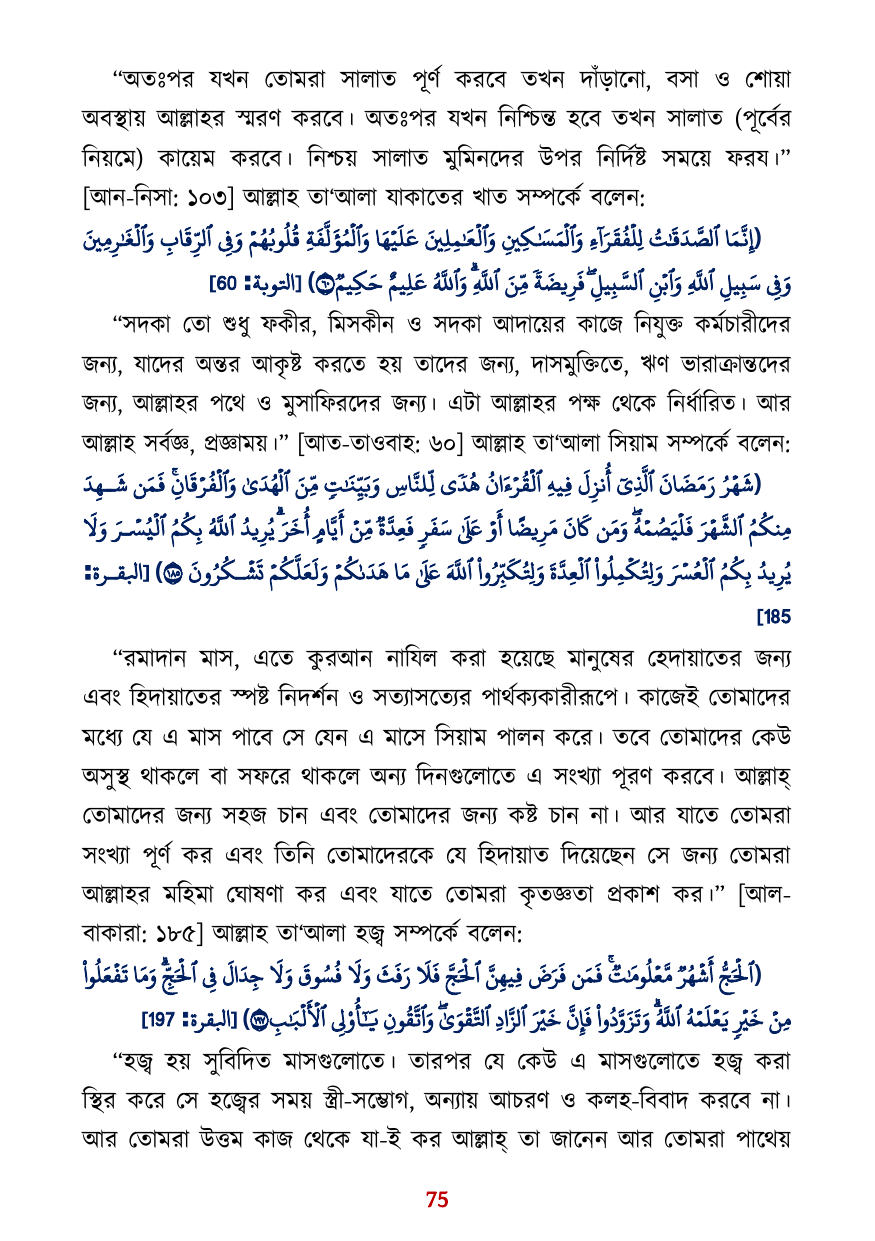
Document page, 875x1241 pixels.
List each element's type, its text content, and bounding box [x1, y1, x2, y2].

text “সদকা তো শুধু ফকীর, মিসকীন ও সদকা আদায়ের কাজে নিযুক্ত কর্মচারীদের জন্য, যাদের অন্তর আকৃষ্ট করতে হয় তাদের জন্য, দাসমুক্তিতে, ঋণ ভারাক্রান্তদের জন্য, আল্লাহর পথে ও মুসাফিরদের জন্য। এটা আল্লাহর পক্ষ থেকে নির্ধারিত। আর আল্লাহ সর্বজ্ঞ, প্রজ্ঞাময়।” [আত-তাওবাহ: ৬০] আল্লাহ তা‘আলা সিয়াম সম্পর্কে বলেন: [83, 304, 791, 462]
text ﴿ٱلۡحَجُّ أَشۡهُرٞ مَّعۡلُومَٰتٞۚ فَمَن فَرَضَ فِيهِنَّ ٱلۡحَجَّ فَلَا رَفَثَ وَلَا فُسُوقَ وَلَا جِدَالَ فِي ٱلۡحَجِّۗ وَمَا تَفۡعَلُواْ مِنۡ خَيۡرٖ يَعۡلَمۡهُ ٱللَّهُۗ وَتَزَوَّدُواْ فَإِنَّ خَيۡرَ ٱلزَّادِ ٱلتَّقۡوَىٰۖ وَٱتَّقُونِ يَٰٓأُوْلِي ٱلۡأَلۡبَٰبِ١٩٧﴾ [البقرة: 197] [83, 953, 791, 1041]
text ﴿شَهۡرُ رَمَضَانَ ٱلَّذِيٓ أُنزِلَ فِيهِ ٱلۡقُرۡءَانُ هُدٗى لِّلنَّاسِ وَبَيِّنَٰتٖ مِّنَ ٱلۡهُدَىٰ وَٱلۡفُرۡقَانِۚ فَمَن شَهِدَ مِنكُمُ ٱلشَّهۡرَ فَلۡيَصُمۡهُۖ وَمَن كَانَ مَرِيضًا أَوۡ عَلَىٰ سَفَرٖ فَعِدَّةٞ مِّنۡ أَيَّامٍ أُخَرَۗ يُرِيدُ ٱللَّهُ بِكُمُ ٱلۡيُسۡرَ وَلَا يُرِيدُ بِكُمُ ٱلۡعُسۡرَ وَلِتُكۡمِلُواْ ٱلۡعِدَّةَ وَلِتُكَبِّرُواْ ٱللَّهَ عَلَىٰ مَا هَدَىٰكُمۡ وَلَعَلَّكُمۡ تَشۡكُرُونَ ١٨٥﴾ [البقرة: 185] [83, 462, 791, 638]
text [83, 1041, 791, 1159]
text ﴿إِنَّمَا ٱلصَّدَقَٰتُ لِلۡفُقَرَآءِ وَٱلۡمَسَٰكِينِ وَٱلۡعَٰمِلِينَ عَلَيۡهَا وَٱلۡمُؤَلَّفَةِ قُلُوبُهُمۡ وَفِي ٱلرِّقَابِ وَٱلۡغَٰرِمِينَ وَفِي سَبِيلِ ٱللَّهِ وَٱبۡنِ ٱلسَّبِيلِۖ فَرِيضَةٗ مِّنَ ٱللَّهِۗ وَٱللَّهُ عَلِيمٌ حَكِيمٞ٦٠﴾ [التوبة: 60] [83, 217, 791, 304]
text “অতঃপর যখন তোমরা সালাত পূর্ণ করবে তখন দাঁড়ানো, বসা ও শোয়া অবস্থায় আল্লাহর স্মরণ করবে। অতঃপর যখন নিশ্চিন্ত হবে তখন সালাত (পূর্বের নিয়মে) কায়েম করবে। নিশ্চয় সালাত মুমিনদের উপর নির্দিষ্ট সময়ে ফরয।” [আন-নিসা: ১০৩] আল্লাহ তা‘আলা যাকাতের খাত সম্পর্কে বলেন: [83, 59, 791, 217]
text “রমাদান মাস, এতে কুরআন নাযিল করা হয়েছে মানুষের হেদায়াতের জন্য এবং হিদায়াতের স্পষ্ট নিদর্শন ও সত্যাসত্যের পার্থক্যকারীরূপে। কাজেই তোমাদের মধ্যে যে এ মাস পাবে সে যেন এ মাসে সিয়াম পালন করে। তবে তোমাদের কেউ অসুস্থ থাকলে বা সফরে থাকলে অন্য দিনগুলোতে এ সংখ্যা পূরণ করবে। আল্লাহ্ তোমাদের জন্য সহজ চান এবং তোমাদের জন্য কষ্ট চান না। আর যাতে তোমরা সংখ্যা পূর্ণ কর এবং তিনি তোমাদেরকে যে হিদায়াত দিয়েছেন সে জন্য তোমরা আল্লাহর মহিমা ঘোষণা কর এবং যাতে তোমরা কৃতজ্ঞতা প্রকাশ কর।” [আল-বাকারা: ১৮৫] আল্লাহ তা‘আলা হজ্ব সম্পর্কে বলেন: [83, 638, 791, 953]
